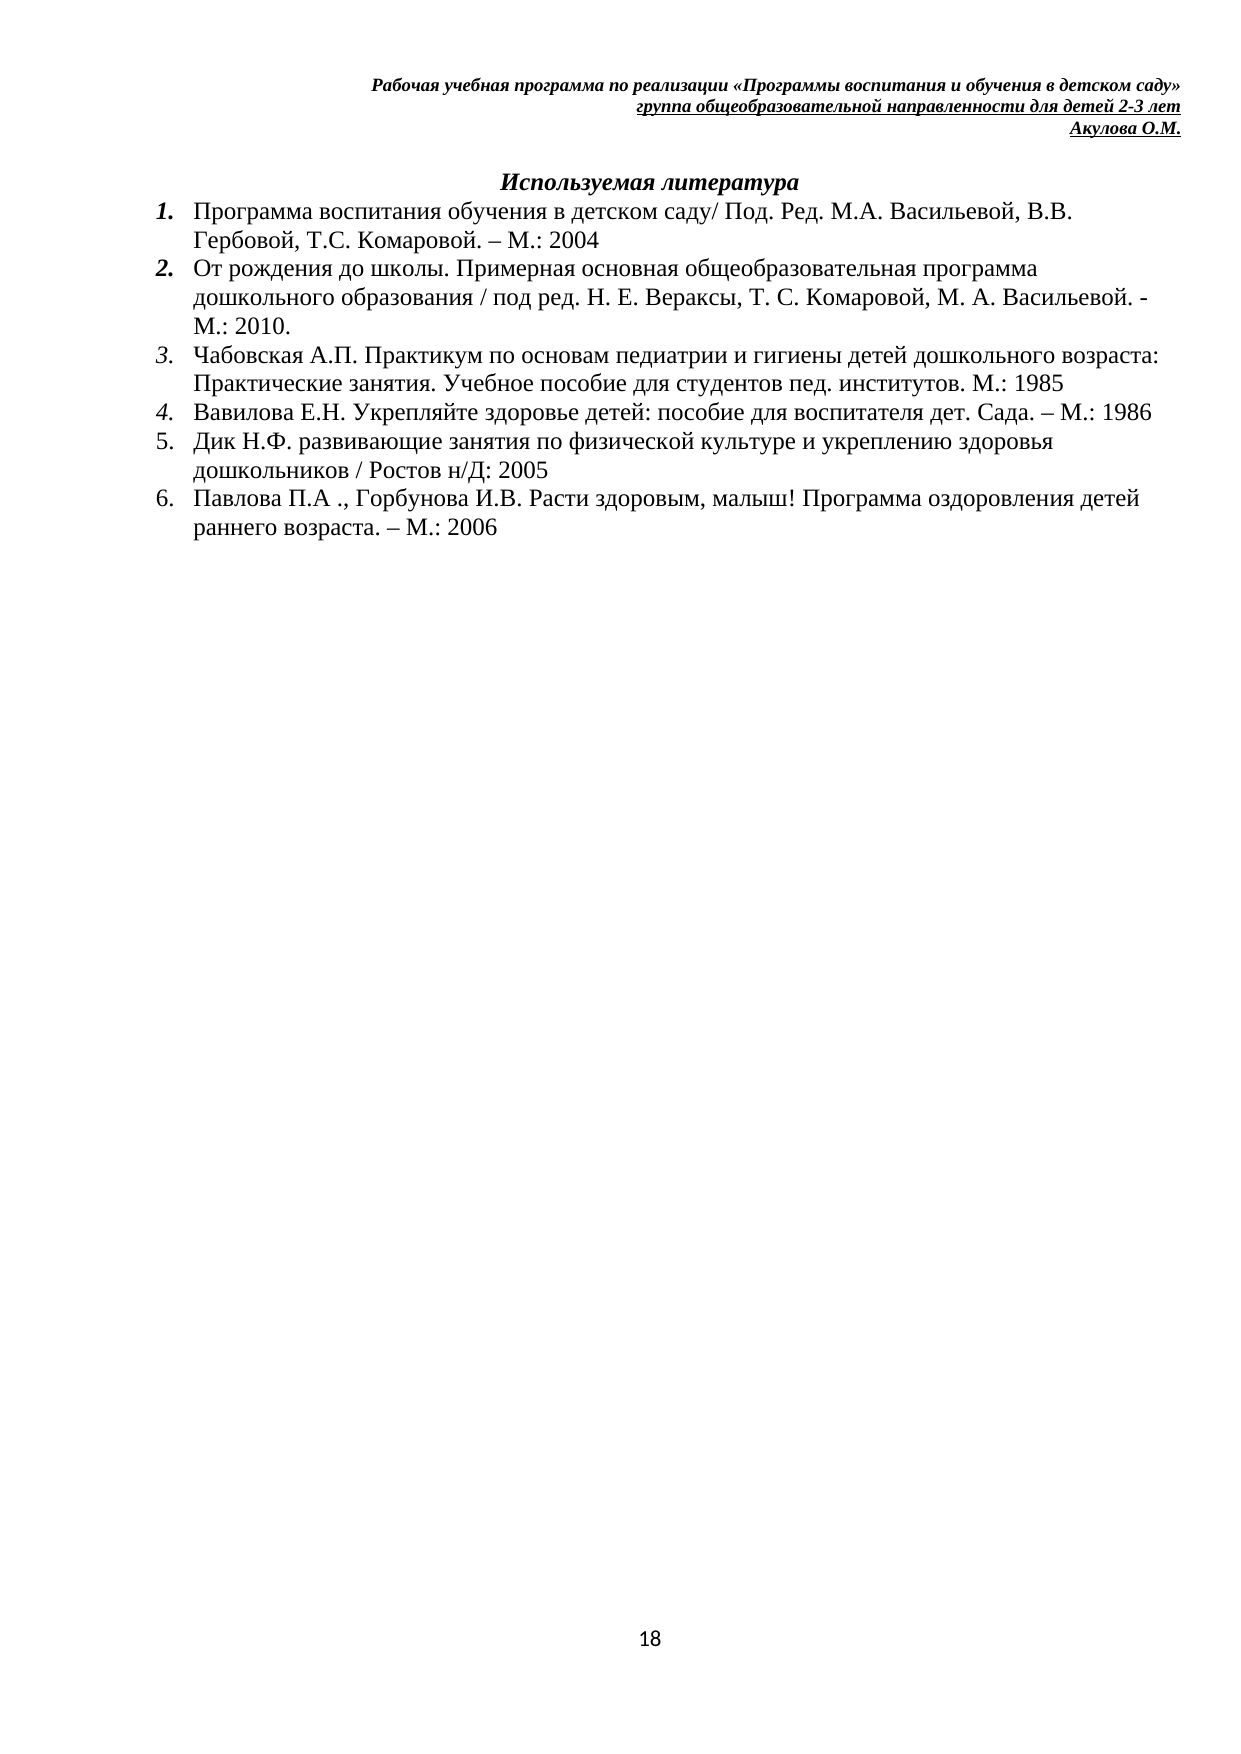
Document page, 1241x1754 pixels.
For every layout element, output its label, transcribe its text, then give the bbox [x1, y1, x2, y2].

list Дик Н.Ф. развивающие занятия по физической культуре и укреплению здоровья дошкольников / Ростов н/Д: 2005 [156, 426, 1181, 483]
list Вавилова Е.Н. Укрепляйте здоровье детей: пособие для воспитателя дет. Сада. – М.: 1986 [156, 397, 1181, 426]
list Павлова П.А ., Горбунова И.В. Расти здоровым, малыш! Программа оздоровления детей раннего возраста. – М.: 2006 [156, 483, 1181, 541]
list От рождения до школы. Примерная основная общеобразовательная программа дошкольного образования / под ред. Н. Е. Вераксы, Т. С. Комаровой, М. А. Васильевой. - М.: 2010. [156, 253, 1181, 340]
list Программа воспитания обучения в детском саду/ Под. Ред. М.А. Васильевой, В.В. Гербовой, Т.С. Комаровой. – М.: 2004 [156, 196, 1181, 253]
list Чабовская А.П. Практикум по основам педиатрии и гигиены детей дошкольного возраста: Практические занятия. Учебное пособие для студентов пед. институтов. М.: 1985 [156, 340, 1181, 397]
text Используемая литература [118, 167, 1181, 196]
